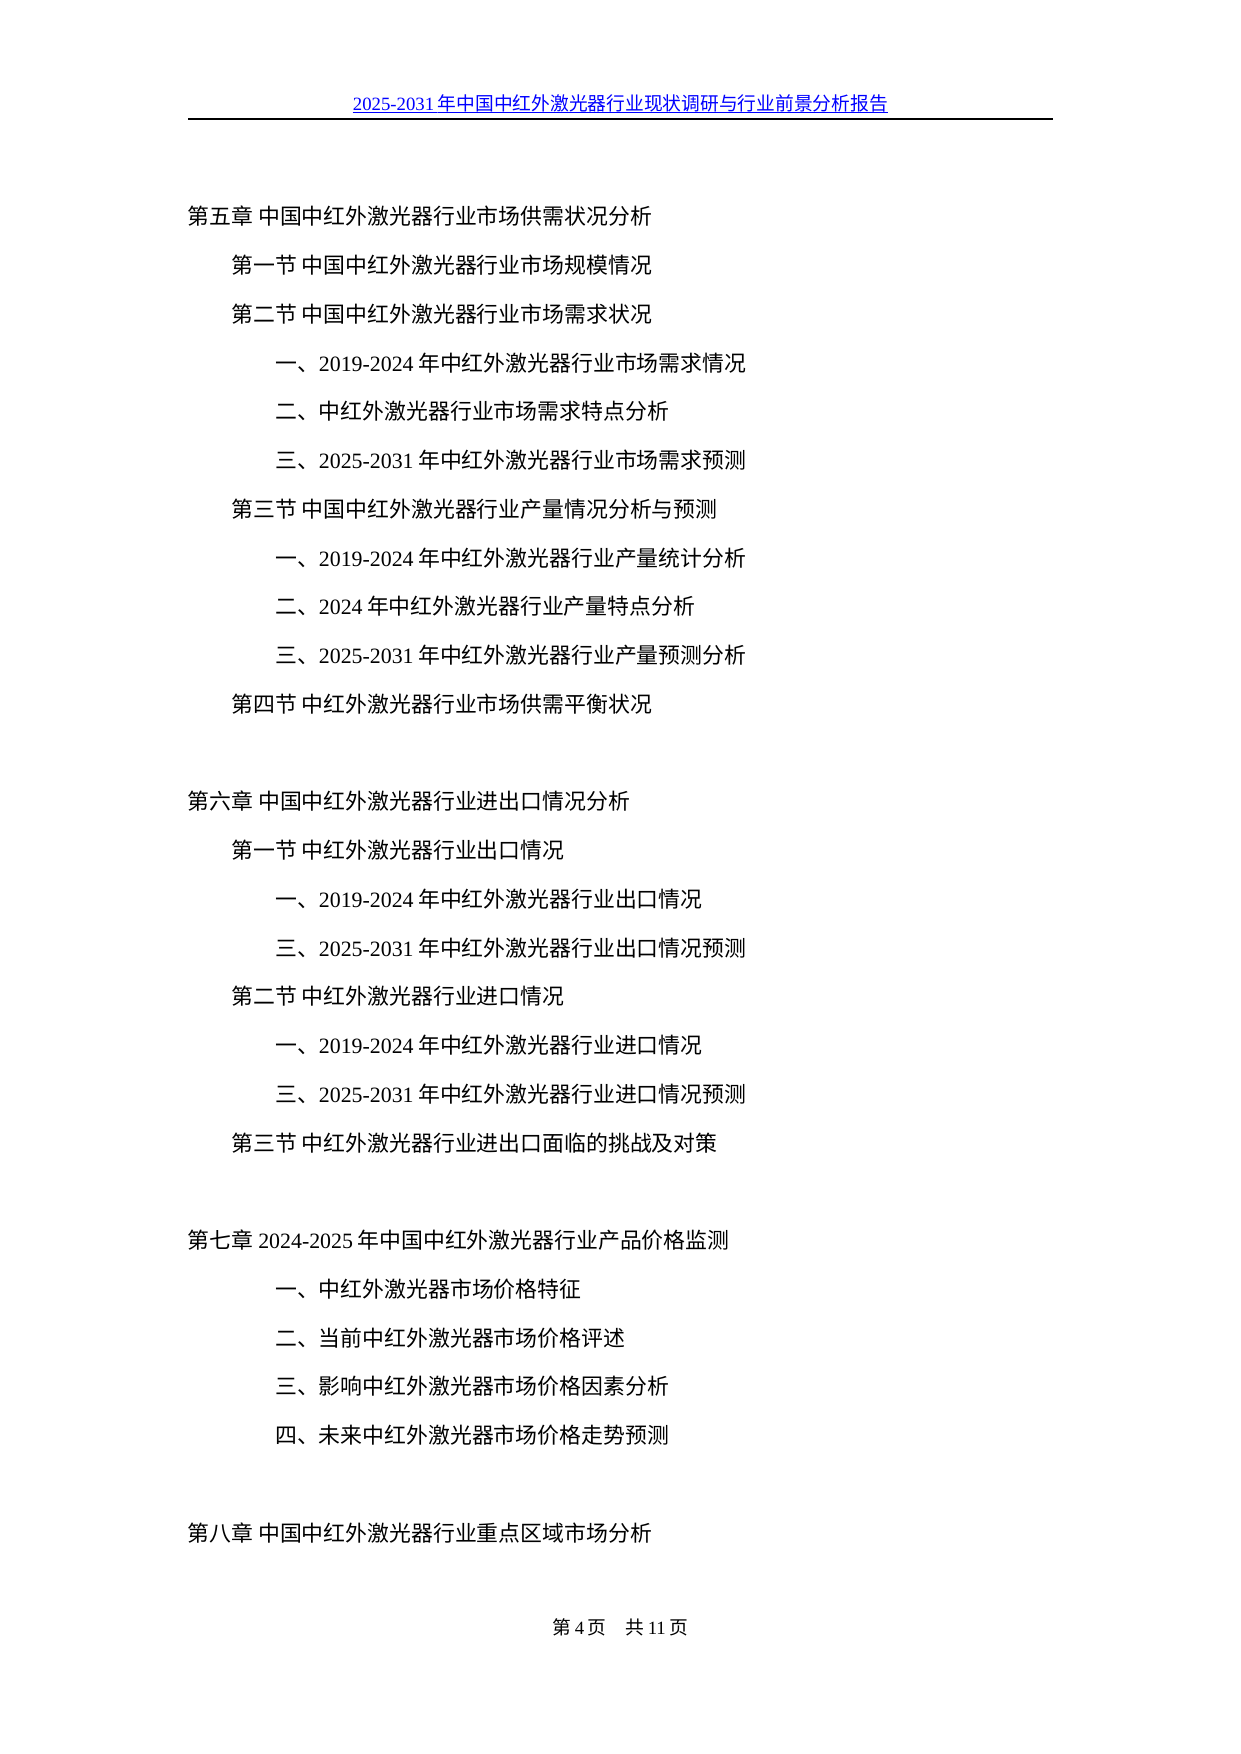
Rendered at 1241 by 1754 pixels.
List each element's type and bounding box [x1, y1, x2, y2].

text [187, 150, 1053, 1548]
